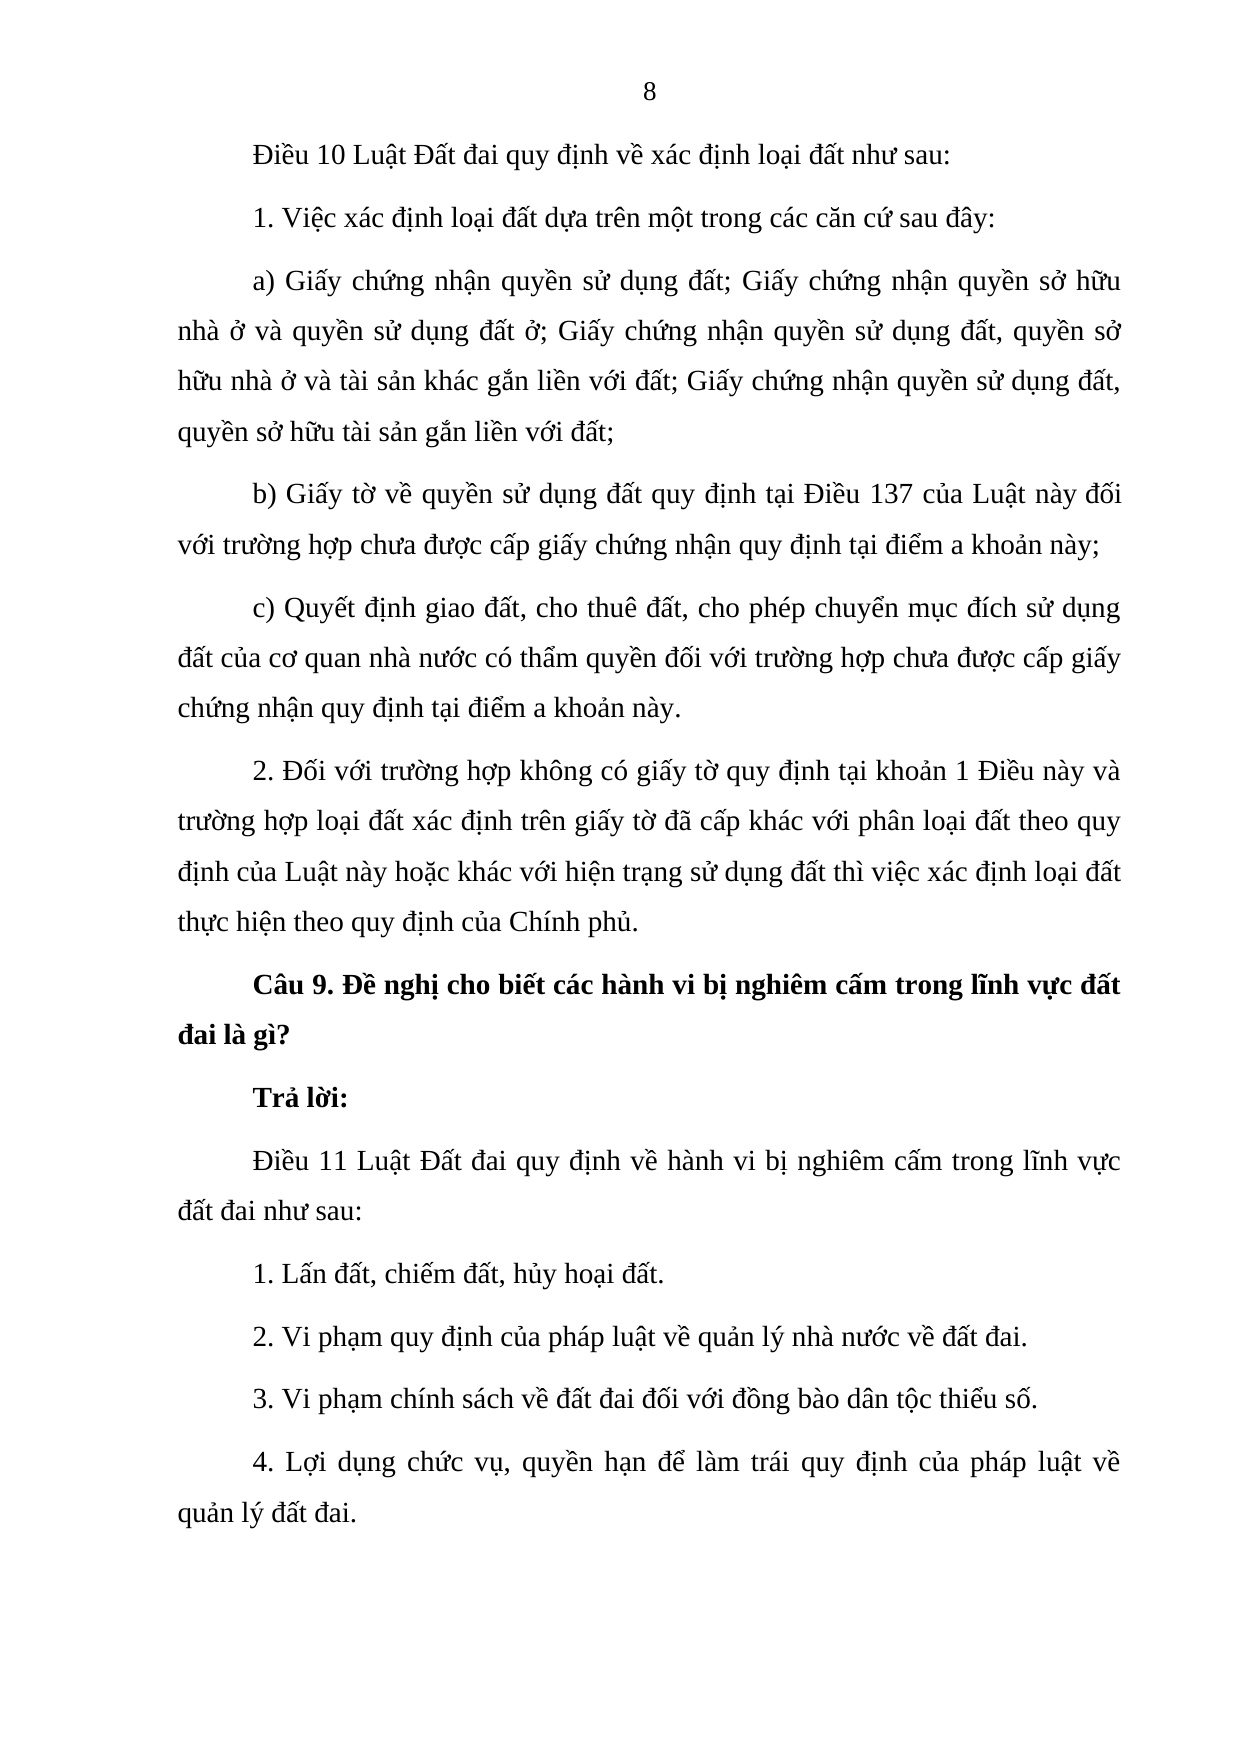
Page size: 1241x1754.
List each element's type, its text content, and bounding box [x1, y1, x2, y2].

text 2. Vi phạm quy định của pháp luật về quản lý nhà nước về đất đai. [177, 1319, 1122, 1352]
text 1. Lấn đất, chiếm đất, hủy hoại đất. [177, 1256, 1122, 1289]
text a) Giấy chứng nhận quyền sử dụng đất; Giấy chứng nhận quyền sở hữu nhà ở và quyền sử dụng đất ở; Giấy chứng nhận quyền sử dụng đất, quyền sở hữu nhà ở và tài sản khác gắn liền với đất; Giấy chứng nhận quyền sử dụng đất, quyền sở hữu tài sản gắn liền với đất; [177, 263, 1122, 447]
text c) Quyết định giao đất, cho thuê đất, cho phép chuyển mục đích sử dụng đất của cơ quan nhà nước có thẩm quyền đối với trường hợp chưa được cấp giấy chứng nhận quy định tại điểm a khoản này. [177, 590, 1122, 724]
text 1. Việc xác định loại đất dựa trên một trong các căn cứ sau đây: [177, 200, 1122, 234]
text b) Giấy tờ về quyền sử dụng đất quy định tại Điều 137 của Luật này đối với trường hợp chưa được cấp giấy chứng nhận quy định tại điểm a khoản này; [177, 477, 1122, 561]
text Điều 11 Luật Đất đai quy định về hành vi bị nghiêm cấm trong lĩnh vực đất đai như sau: [177, 1143, 1122, 1227]
text 2. Đối với trường hợp không có giấy tờ quy định tại khoản 1 Điều này và trường hợp loại đất xác định trên giấy tờ đã cấp khác với phân loại đất theo quy định của Luật này hoặc khác với hiện trạng sử dụng đất thì việc xác định loại đất thực hiện theo quy định của Chính phủ. [177, 753, 1122, 938]
text Trả lời: [177, 1080, 1122, 1114]
text Điều 10 Luật Đất đai quy định về xác định loại đất như sau: [177, 137, 1122, 171]
text Câu 9. Đề nghị cho biết các hành vi bị nghiêm cấm trong lĩnh vực đất đai là gì? [177, 967, 1122, 1051]
text 4. Lợi dụng chức vụ, quyền hạn để làm trái quy định của pháp luật về quản lý đất đai. [177, 1444, 1122, 1528]
text 3. Vi phạm chính sách về đất đai đối với đồng bào dân tộc thiểu số. [177, 1382, 1122, 1415]
